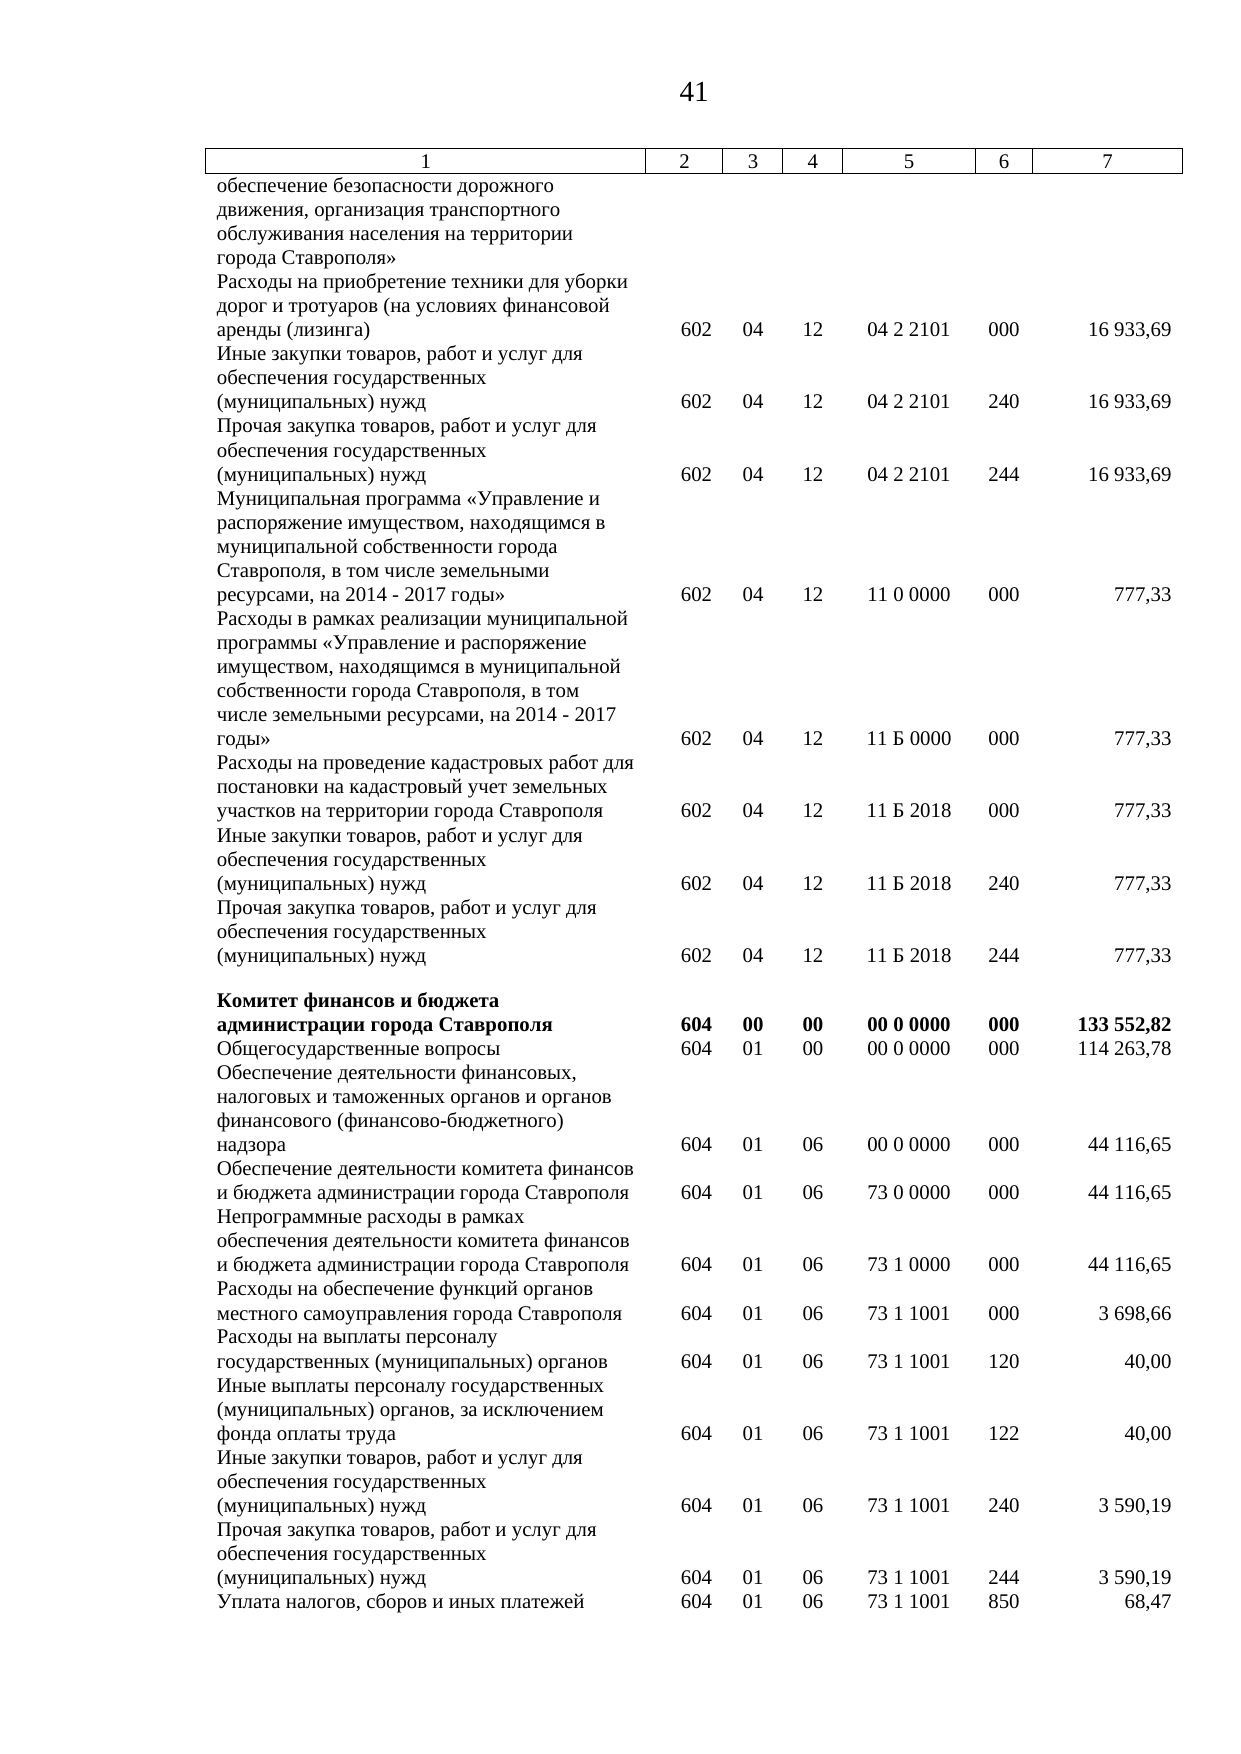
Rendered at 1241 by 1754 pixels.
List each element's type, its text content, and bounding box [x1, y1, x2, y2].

table_header 2 [646, 149, 722, 173]
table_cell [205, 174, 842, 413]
table_header 5 [843, 149, 975, 173]
table_header 3 [723, 149, 782, 173]
table_header 1 [206, 149, 645, 173]
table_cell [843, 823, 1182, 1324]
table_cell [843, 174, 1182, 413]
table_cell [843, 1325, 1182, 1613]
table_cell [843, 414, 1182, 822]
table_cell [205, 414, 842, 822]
table_header 6 [976, 149, 1032, 173]
table_header 4 [783, 149, 842, 173]
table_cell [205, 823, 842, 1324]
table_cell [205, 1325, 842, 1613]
table_header 7 [1033, 149, 1182, 173]
